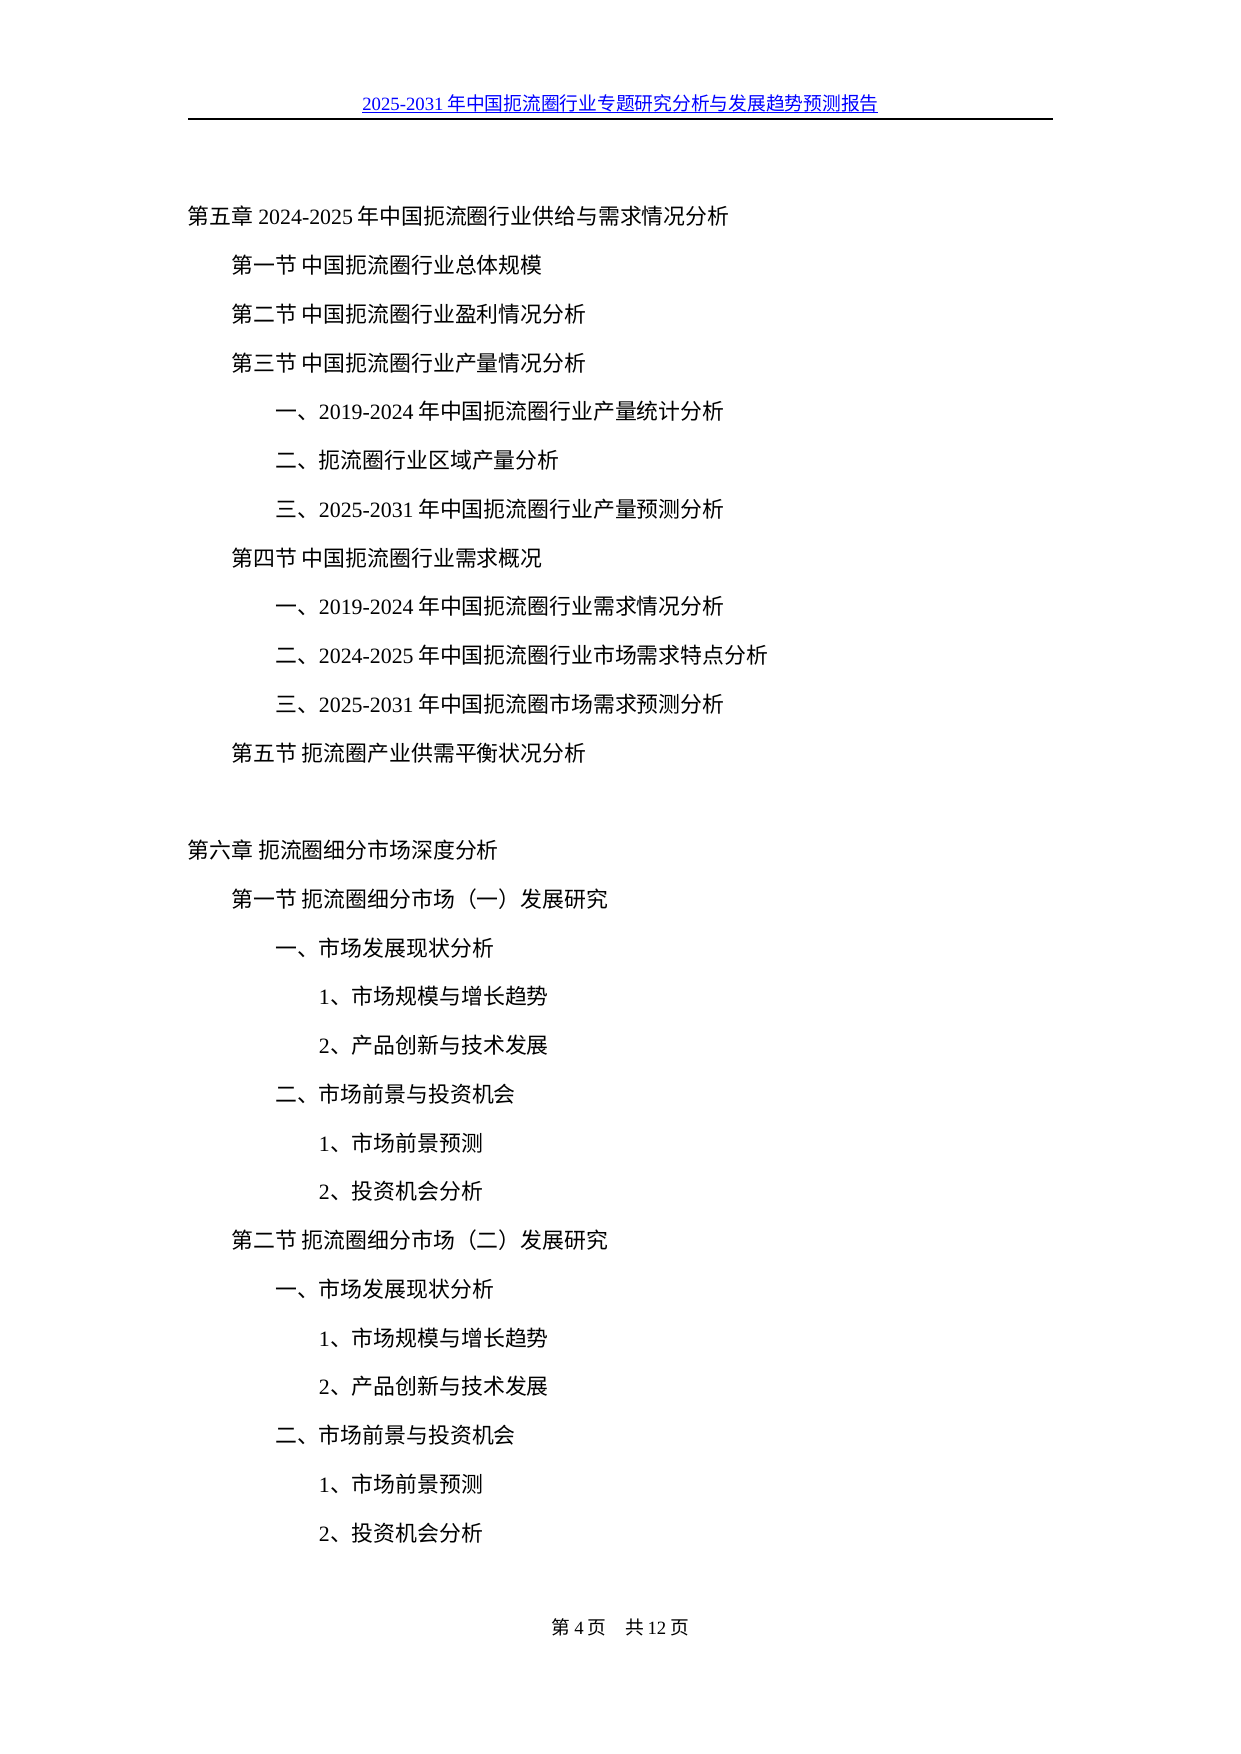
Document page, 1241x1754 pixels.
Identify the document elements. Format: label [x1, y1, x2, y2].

text [187, 150, 1053, 1548]
